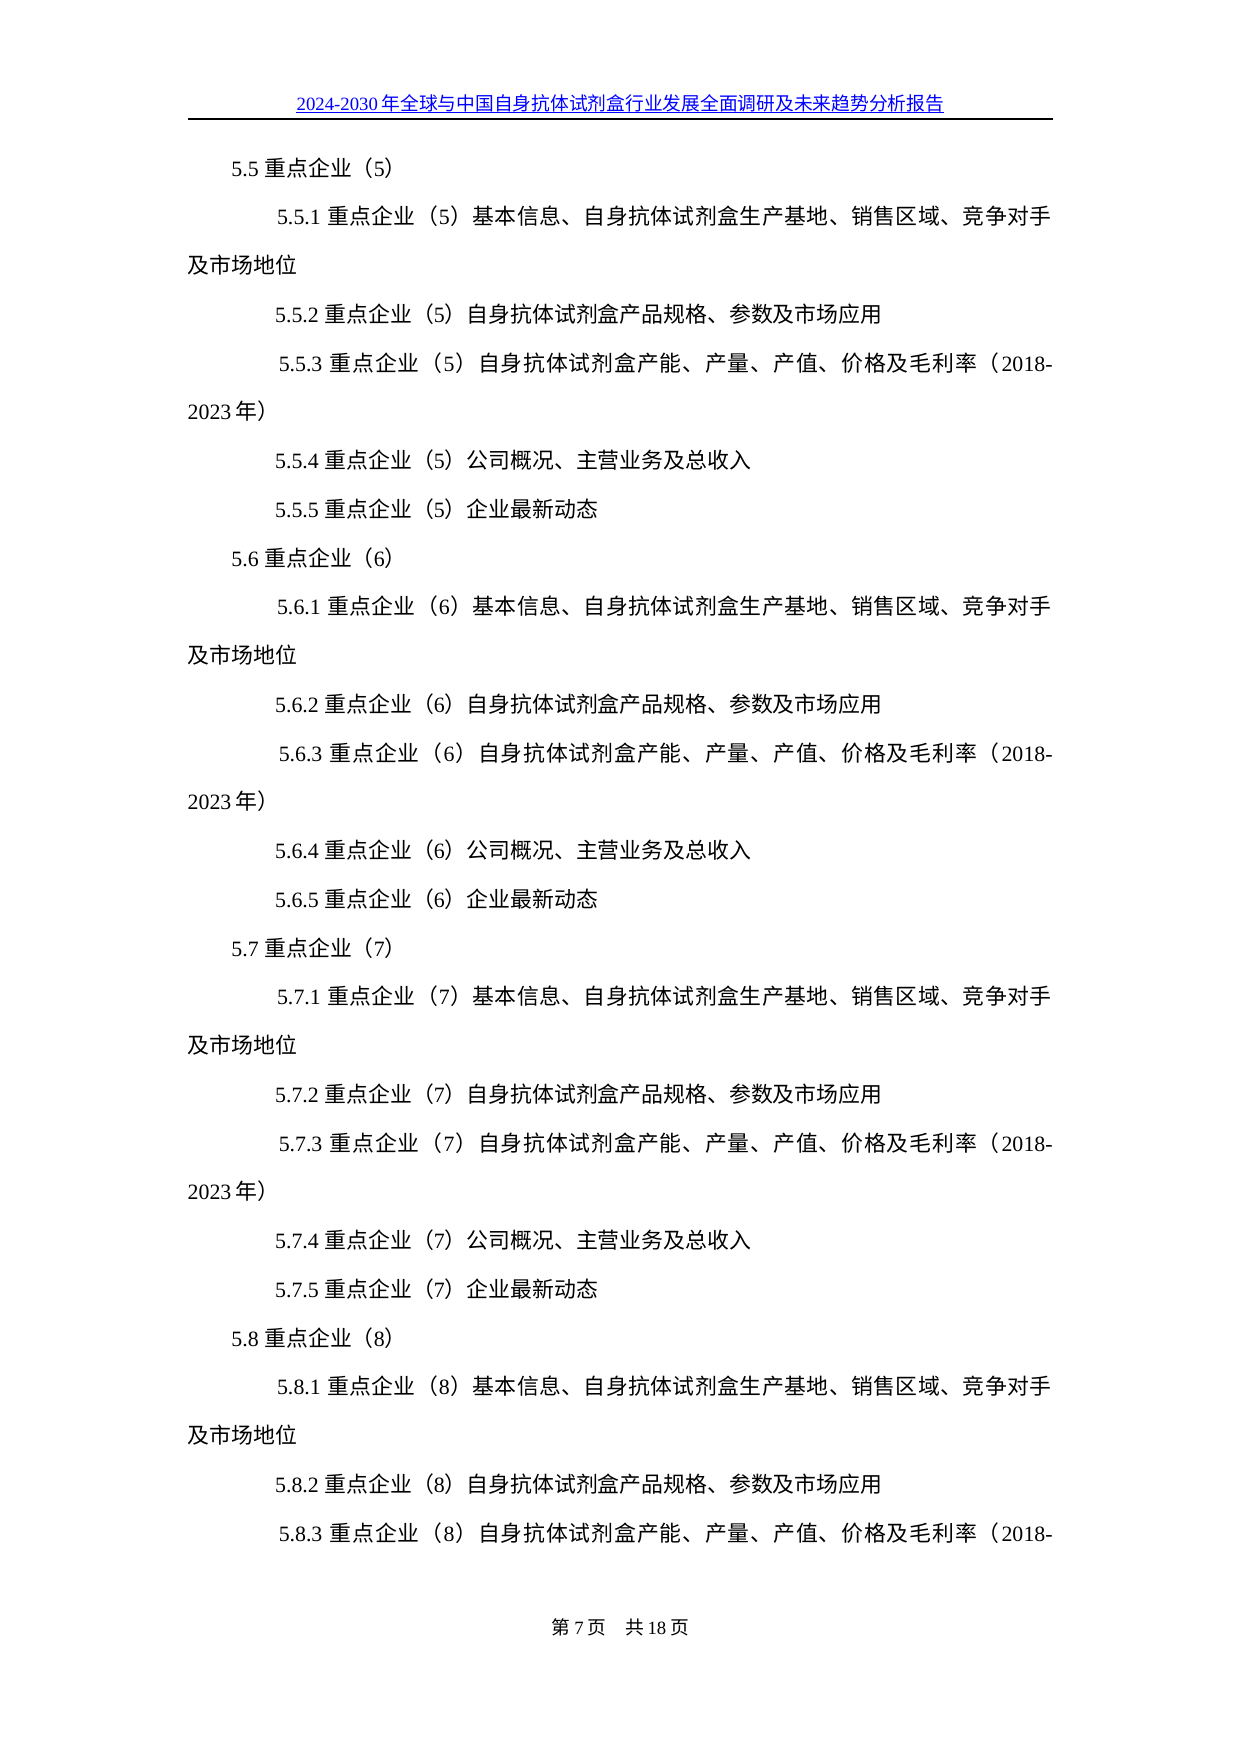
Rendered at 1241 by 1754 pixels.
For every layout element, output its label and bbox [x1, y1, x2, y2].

text [187, 150, 1053, 1548]
